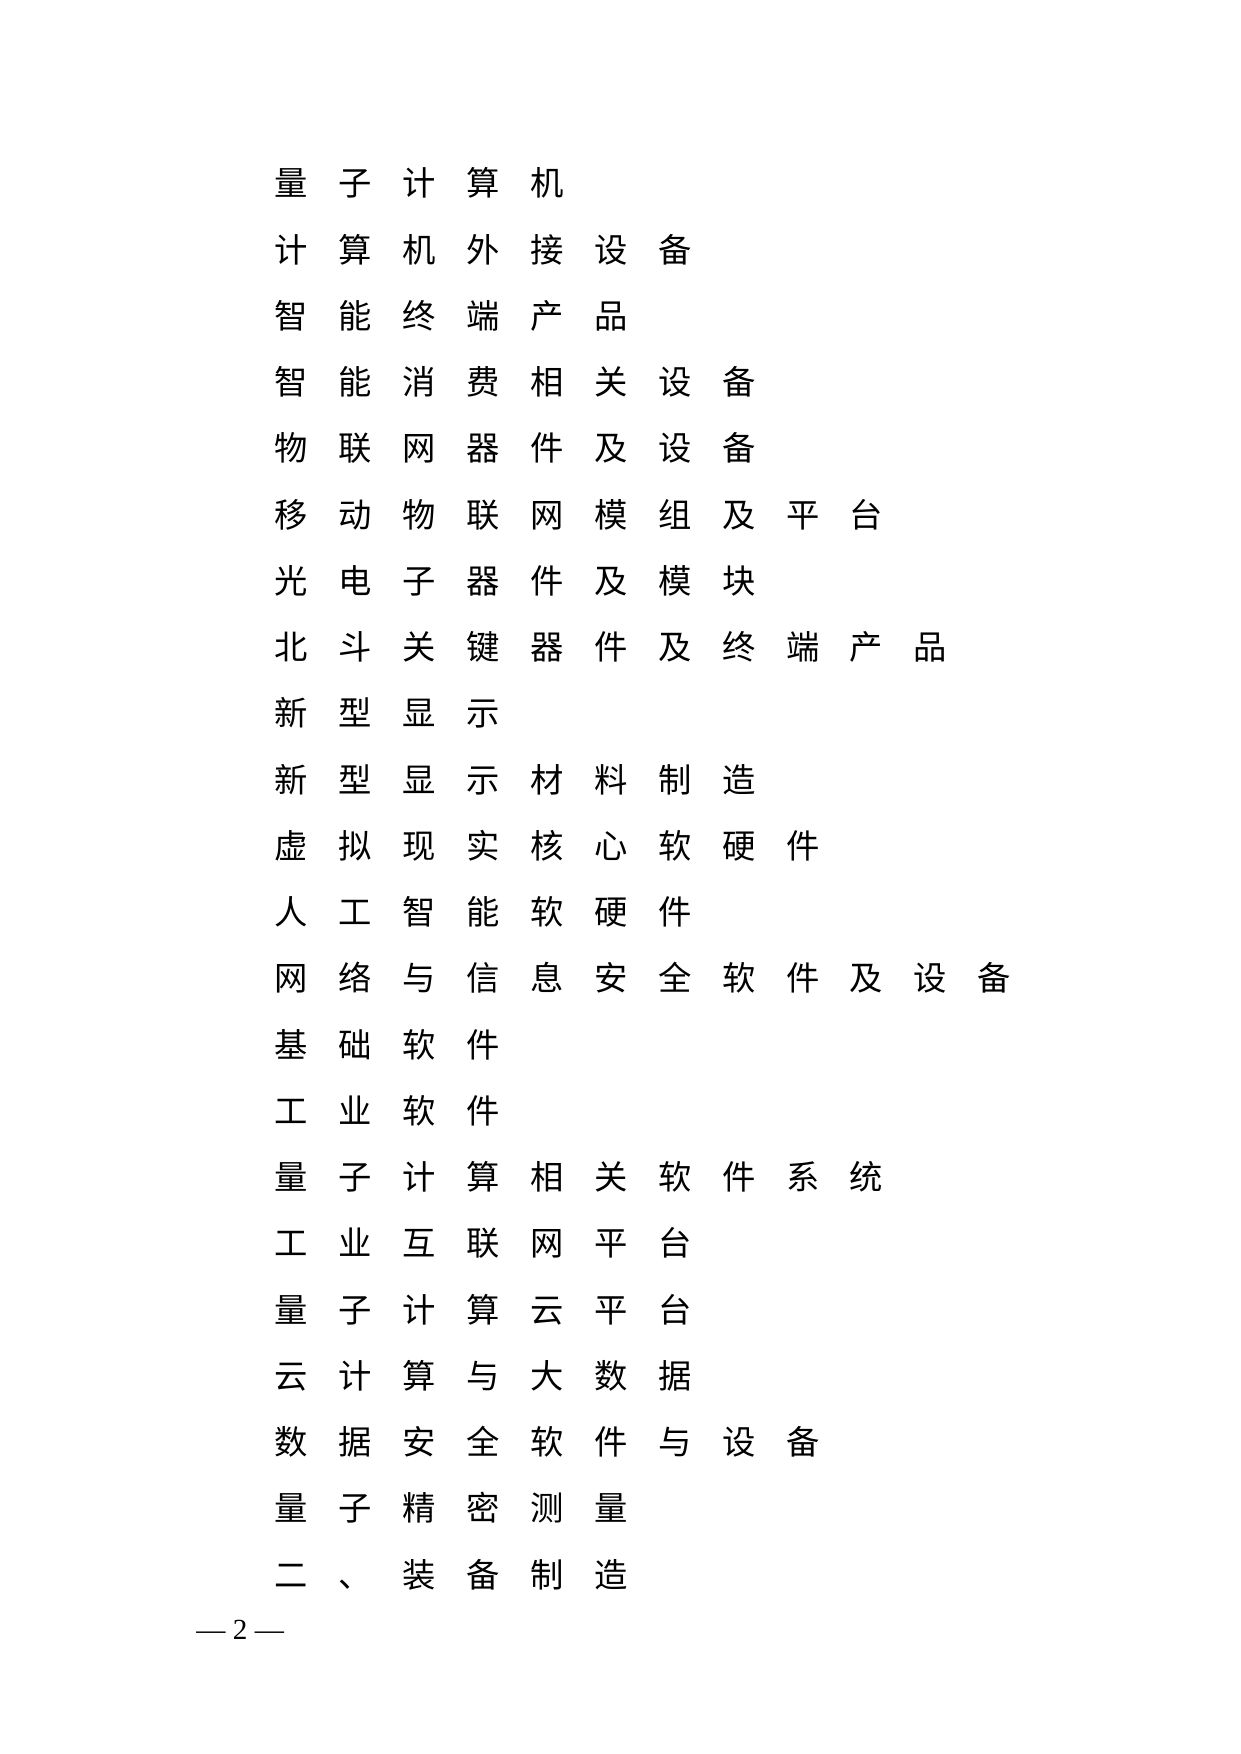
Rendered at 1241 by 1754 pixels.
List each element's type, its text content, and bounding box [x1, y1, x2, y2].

text 二、装备制造 [180, 1539, 1072, 1606]
text 云计算与大数据 [180, 1341, 1072, 1407]
text 北斗关键器件及终端产品 [180, 612, 1072, 678]
text 物联网器件及设备 [180, 413, 1072, 479]
text 量子计算云平台 [180, 1274, 1072, 1341]
text 量子计算机 [180, 148, 1072, 214]
text 量子精密测量 [180, 1473, 1072, 1539]
text 智能消费相关设备 [180, 347, 1072, 413]
text 新型显示 [180, 678, 1072, 744]
text 智能终端产品 [180, 281, 1072, 347]
text 数据安全软件与设备 [180, 1407, 1072, 1473]
text 量子计算相关软件系统 [180, 1142, 1072, 1208]
text 基础软件 [180, 1009, 1072, 1076]
text 人工智能软硬件 [180, 877, 1072, 943]
text 工业软件 [180, 1076, 1072, 1142]
text 移动物联网模组及平台 [180, 479, 1072, 546]
text 计算机外接设备 [180, 214, 1072, 281]
text 光电子器件及模块 [180, 546, 1072, 612]
text 工业互联网平台 [180, 1208, 1072, 1274]
text 新型显示材料制造 [180, 744, 1072, 811]
text 虚拟现实核心软硬件 [180, 811, 1072, 877]
text 网络与信息安全软件及设备 [180, 943, 1072, 1009]
